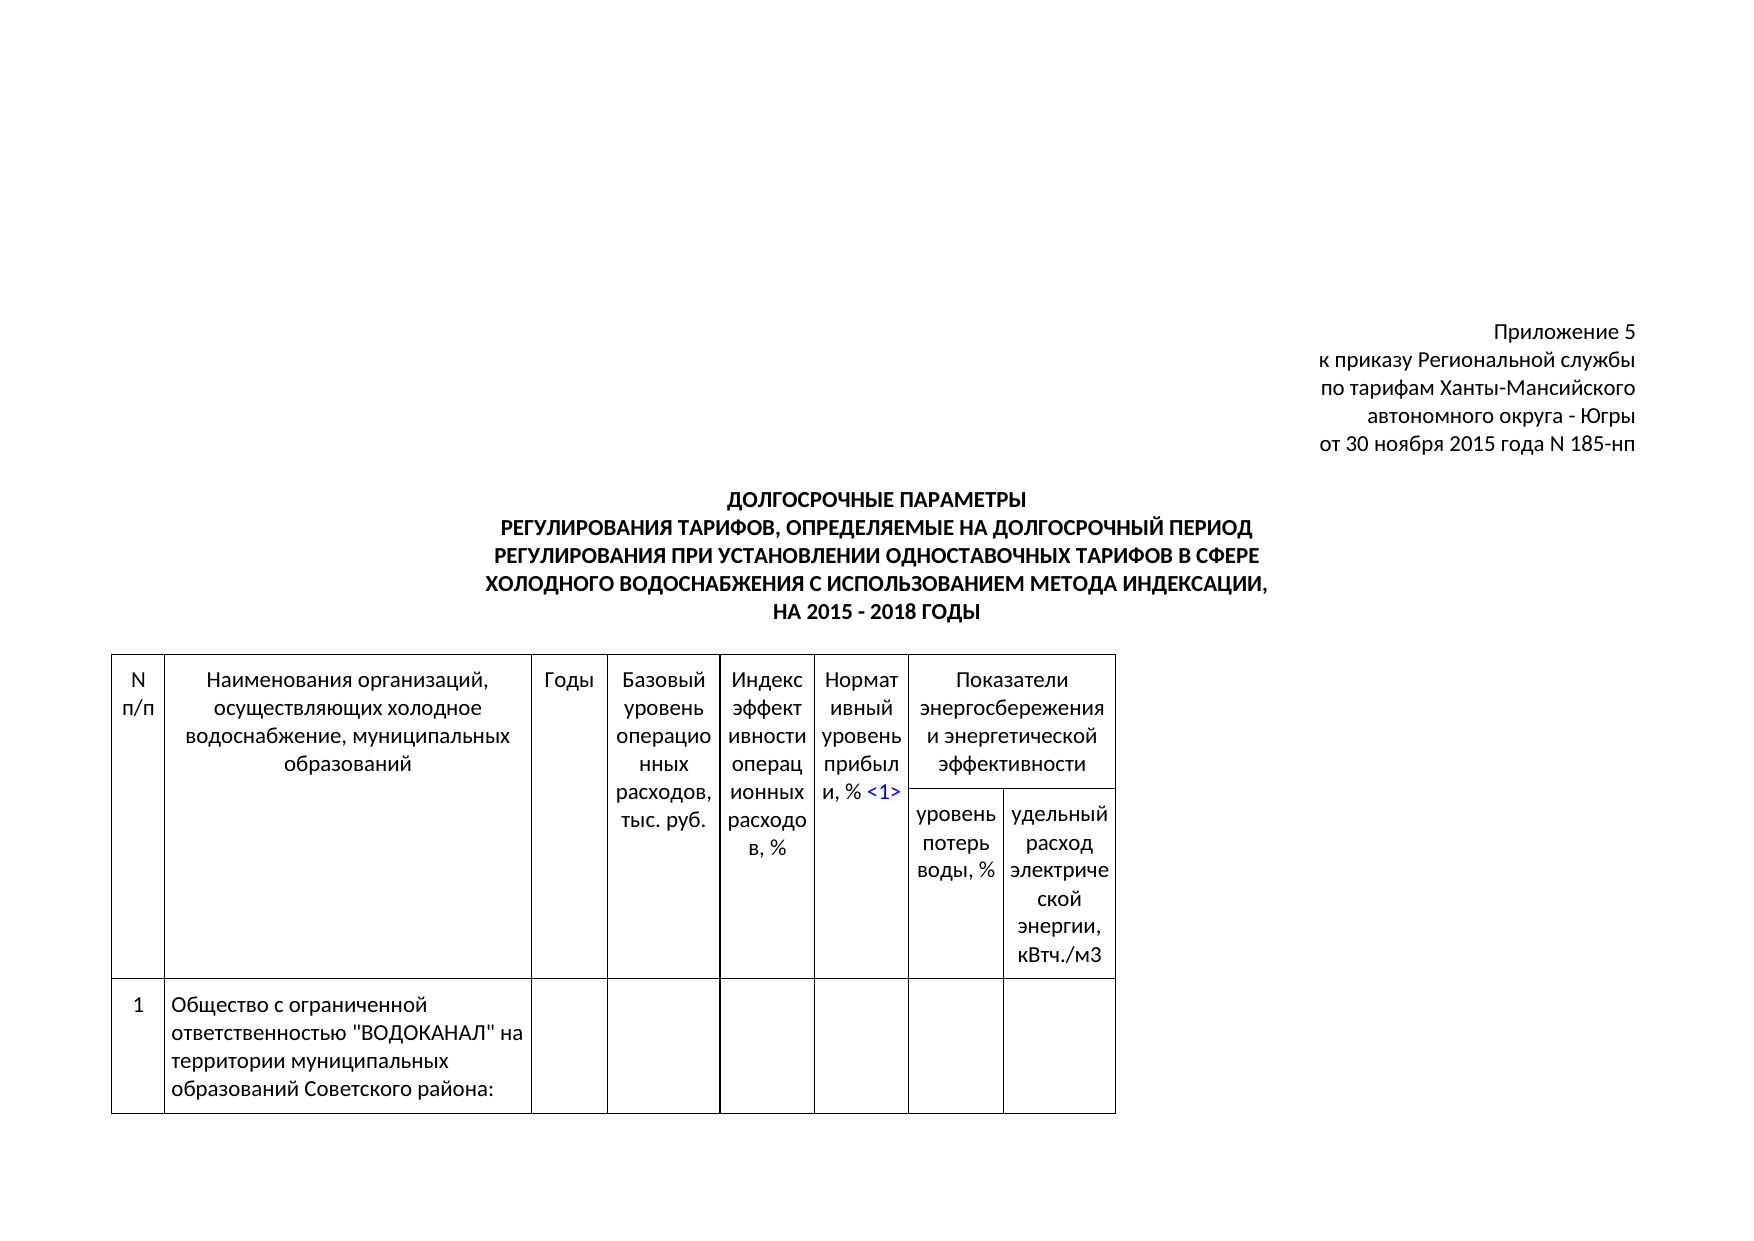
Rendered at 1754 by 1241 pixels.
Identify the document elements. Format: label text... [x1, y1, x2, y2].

title РЕГУЛИРОВАНИЯ ПРИ УСТАНОВЛЕНИИ ОДНОСТАВОЧНЫХ ТАРИФОВ В СФЕРЕ [118, 541, 1636, 569]
title ДОЛГОСРОЧНЫЕ ПАРАМЕТРЫ [118, 485, 1636, 513]
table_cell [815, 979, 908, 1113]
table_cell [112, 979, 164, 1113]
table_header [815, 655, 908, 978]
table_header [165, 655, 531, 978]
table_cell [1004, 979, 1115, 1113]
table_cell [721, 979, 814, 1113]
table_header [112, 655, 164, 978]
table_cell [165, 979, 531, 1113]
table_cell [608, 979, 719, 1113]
text Приложение 5 [118, 317, 1636, 345]
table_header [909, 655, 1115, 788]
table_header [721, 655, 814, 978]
title ХОЛОДНОГО ВОДОСНАБЖЕНИЯ С ИСПОЛЬЗОВАНИЕМ МЕТОДА ИНДЕКСАЦИИ, [118, 569, 1636, 597]
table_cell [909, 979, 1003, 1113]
text к приказу Региональной службы [118, 345, 1636, 373]
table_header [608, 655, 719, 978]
text от 30 ноября 2015 года N 185-нп [118, 429, 1636, 457]
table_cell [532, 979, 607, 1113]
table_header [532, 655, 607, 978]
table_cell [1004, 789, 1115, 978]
text автономного округа - Югры [118, 401, 1636, 429]
title РЕГУЛИРОВАНИЯ ТАРИФОВ, ОПРЕДЕЛЯЕМЫЕ НА ДОЛГОСРОЧНЫЙ ПЕРИОД [118, 513, 1636, 541]
title НА 2015 - 2018 ГОДЫ [118, 597, 1636, 626]
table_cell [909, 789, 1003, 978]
text по тарифам Ханты-Мансийского [118, 373, 1636, 401]
